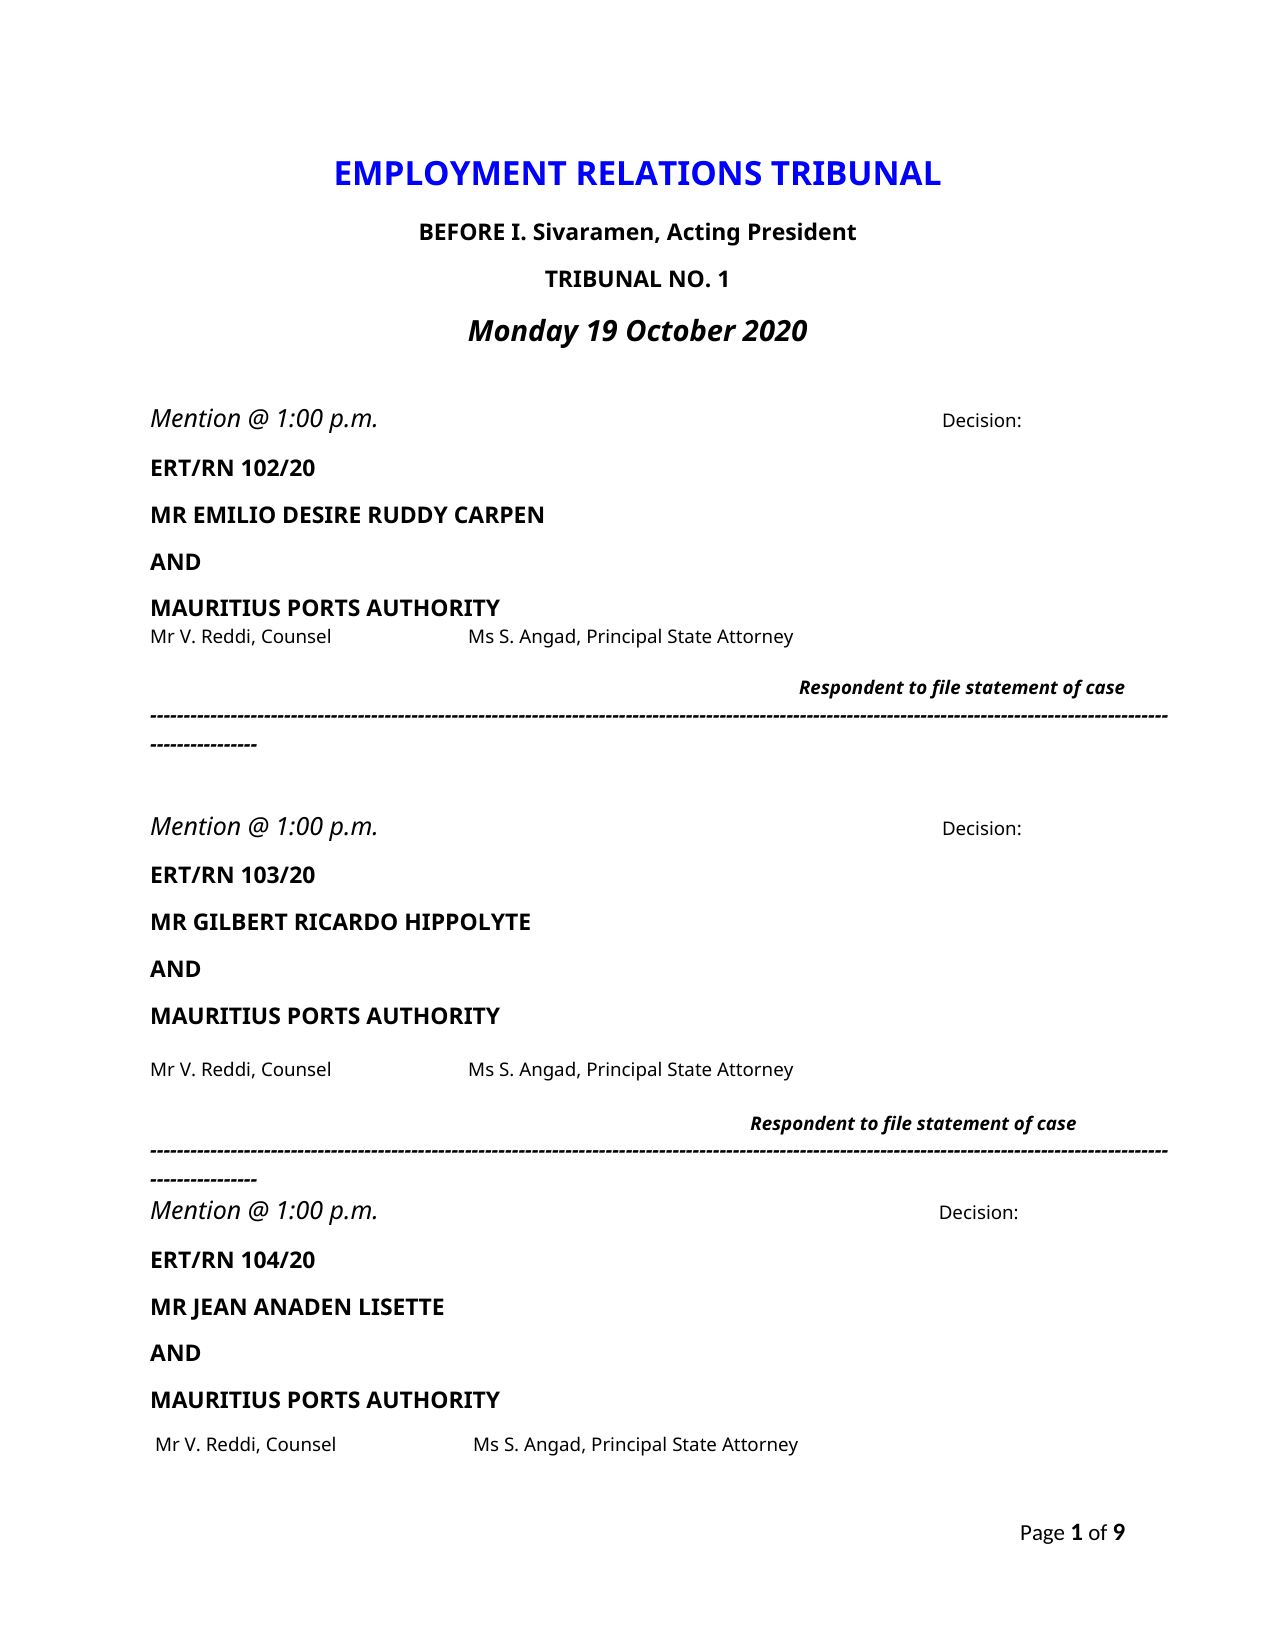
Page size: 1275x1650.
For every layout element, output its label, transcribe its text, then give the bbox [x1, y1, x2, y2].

text ERT/RN 102/20 [150, 452, 1125, 483]
text MR JEAN ANADEN LISETTE [150, 1290, 1125, 1322]
text MR EMILIO DESIRE RUDDY CARPEN [150, 499, 1125, 530]
text ------------------------------------------------------------------------------------------------------------------------------------------------------------------------ [150, 700, 1169, 757]
text Monday 19 October 2020 [150, 310, 1125, 350]
text Mention @ 1:00 p.m. Decision: [150, 808, 1125, 842]
text MR GILBERT RICARDO HIPPOLYTE [150, 906, 1125, 937]
text Mr V. Reddi, Counsel Ms S. Angad, Principal State Attorney [150, 624, 1125, 675]
text ------------------------------------------------------------------------------------------------------------------------------------------------------------------------ [150, 1136, 1169, 1192]
text MAURITIUS PORTS AUTHORITY [150, 1384, 1125, 1415]
text Mention @ 1:00 p.m. Decision: [150, 401, 1125, 435]
text BEFORE I. Sivaramen, Acting President [150, 216, 1125, 247]
text AND [150, 953, 1125, 984]
text AND [150, 1337, 1125, 1368]
text ERT/RN 103/20 [150, 859, 1125, 890]
text Mr V. Reddi, Counsel Ms S. Angad, Principal State Attorney [150, 1431, 1125, 1482]
text MAURITIUS PORTS AUTHORITY [150, 1000, 1125, 1031]
text Mr V. Reddi, Counsel Ms S. Angad, Principal State Attorney [150, 1057, 1125, 1082]
text ERT/RN 104/20 [150, 1243, 1125, 1275]
text EMPLOYMENT RELATIONS TRIBUNAL [150, 150, 1125, 195]
text Respondent to file statement of case [150, 1110, 1125, 1136]
text MAURITIUS PORTS AUTHORITY [150, 592, 1125, 624]
text AND [150, 546, 1125, 577]
text Mention @ 1:00 p.m. Decision: [150, 1192, 1125, 1227]
text Respondent to file statement of case [150, 675, 1125, 700]
text TRIBUNAL NO. 1 [150, 263, 1125, 294]
